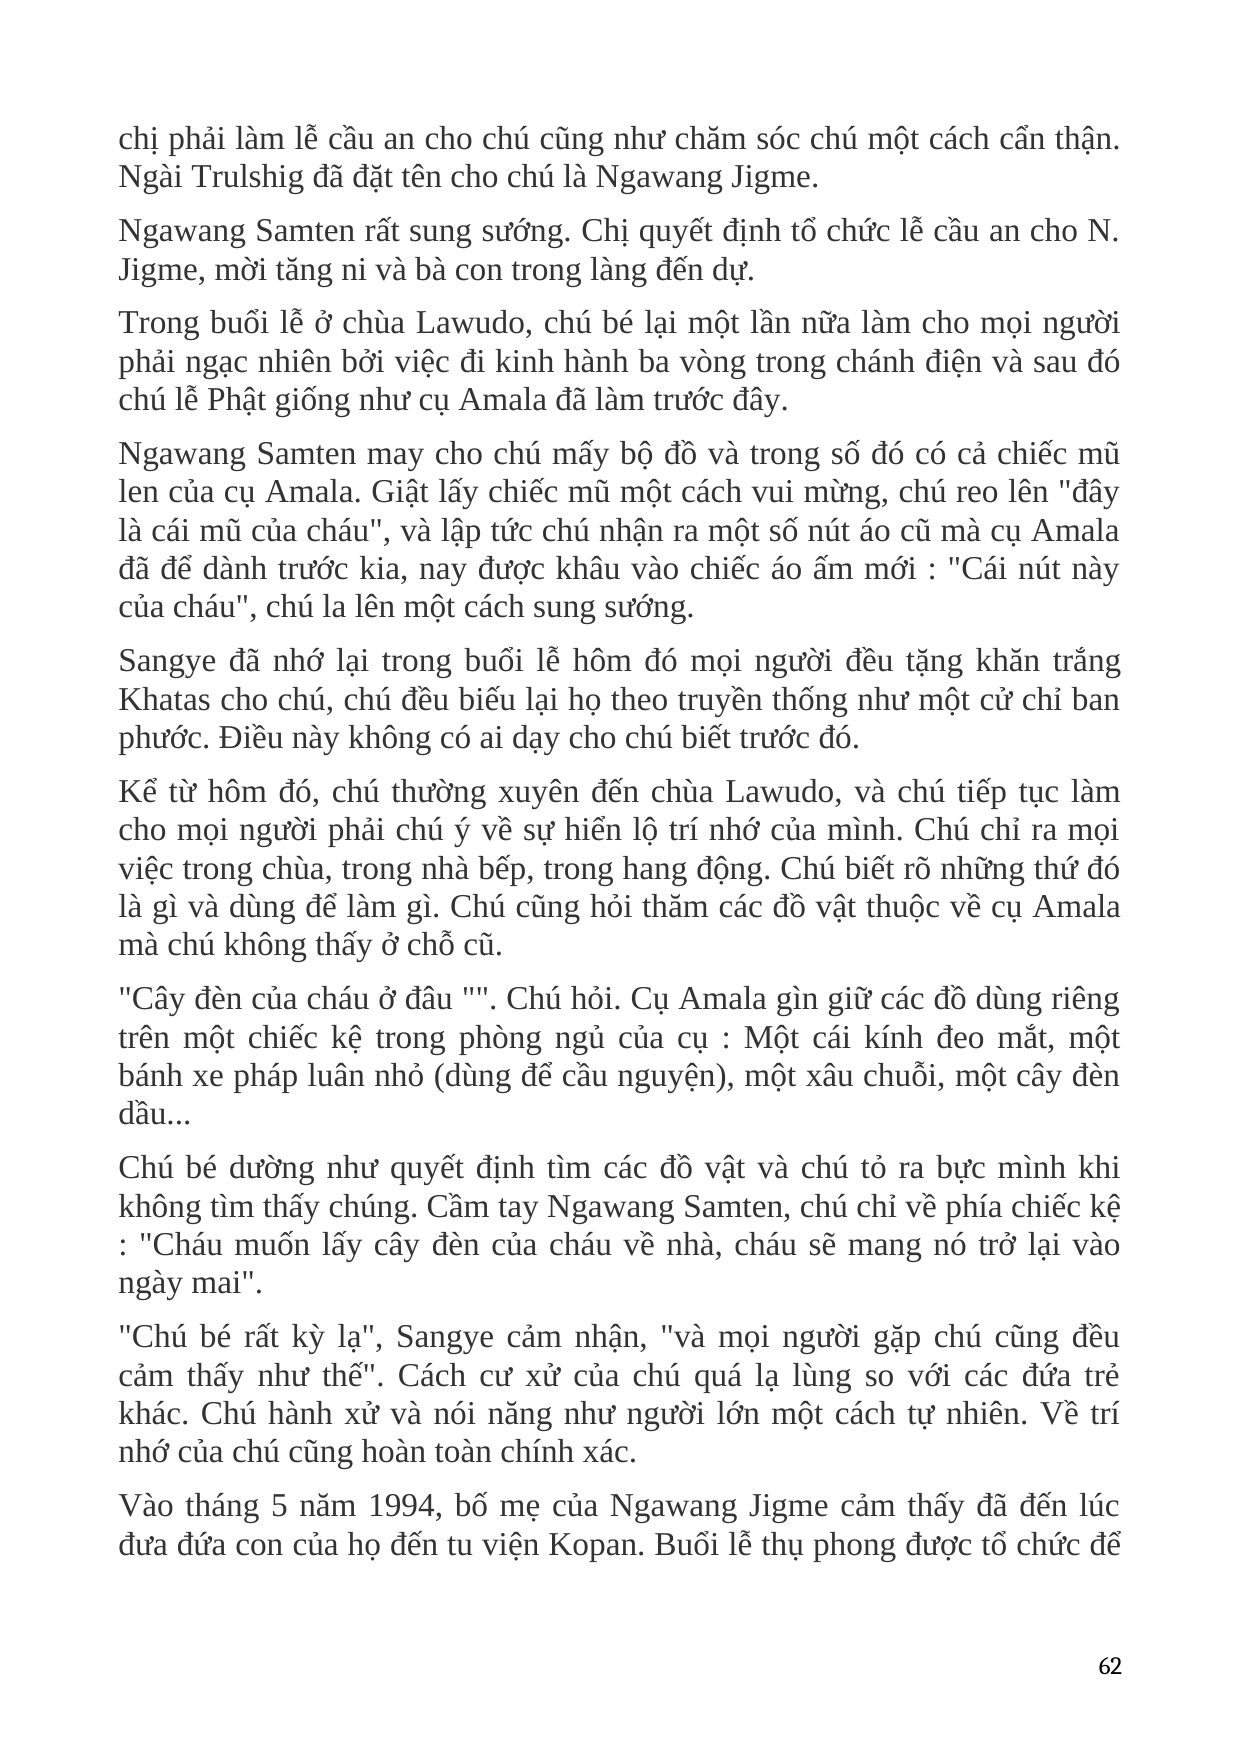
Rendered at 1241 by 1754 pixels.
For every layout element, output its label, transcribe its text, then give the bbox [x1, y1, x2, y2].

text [118, 118, 1122, 195]
text Ngawang Samten rất sung sướng. Chị quyết định tổ chức lễ cầu an cho N. Jigme, mời tăng ni và bà con trong làng đến dự. [118, 210, 1122, 287]
text Chú bé dường như quyết định tìm các đồ vật và chú tỏ ra bực mình khi không tìm thấy chúng. Cầm tay Ngawang Samten, chú chỉ về phía chiếc kệ : "Cháu muốn lấy cây đèn của cháu về nhà, cháu sẽ mang nó trở lại vào ngày mai". [118, 1147, 1122, 1301]
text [118, 1485, 1122, 1562]
text Trong buổi lễ ở chùa Lawudo, chú bé lại một lần nữa làm cho mọi người phải ngạc nhiên bởi việc đi kinh hành ba vòng trong chánh điện và sau đó chú lễ Phật giống như cụ Amala đã làm trước đây. [118, 303, 1122, 418]
text Ngawang Samten may cho chú mấy bộ đồ và trong số đó có cả chiếc mũ len của cụ Amala. Giật lấy chiếc mũ một cách vui mừng, chú reo lên "đây là cái mũ của cháu", và lập tức chú nhận ra một số nút áo cũ mà cụ Amala đã để dành trước kia, nay được khâu vào chiếc áo ấm mới : "Cái nút này của cháu", chú la lên một cách sung sướng. [118, 433, 1122, 625]
text "Cây đèn của cháu ở đâu "". Chú hỏi. Cụ Amala gìn giữ các đồ dùng riêng trên một chiếc kệ trong phòng ngủ của cụ : Một cái kính đeo mắt, một bánh xe pháp luân nhỏ (dùng để cầu nguyện), một xâu chuỗi, một cây đèn dầu... [118, 978, 1122, 1132]
text "Chú bé rất kỳ lạ", Sangye cảm nhận, "và mọi người gặp chú cũng đều cảm thấy như thế". Cách cư xử của chú quá lạ lùng so với các đứa trẻ khác. Chú hành xử và nói năng như người lớn một cách tự nhiên. Về trí nhớ của chú cũng hoàn toàn chính xác. [118, 1316, 1122, 1470]
text Sangye đã nhớ lại trong buổi lễ hôm đó mọi người đều tặng khăn trắng Khatas cho chú, chú đều biếu lại họ theo truyền thống như một cử chỉ ban phước. Điều này không có ai dạy cho chú biết trước đó. [118, 641, 1122, 756]
text Kể từ hôm đó, chú thường xuyên đến chùa Lawudo, và chú tiếp tục làm cho mọi người phải chú ý về sự hiển lộ trí nhớ của mình. Chú chỉ ra mọi việc trong chùa, trong nhà bếp, trong hang động. Chú biết rõ những thứ đó là gì và dùng để làm gì. Chú cũng hỏi thăm các đồ vật thuộc về cụ Amala mà chú không thấy ở chỗ cũ. [118, 771, 1122, 963]
